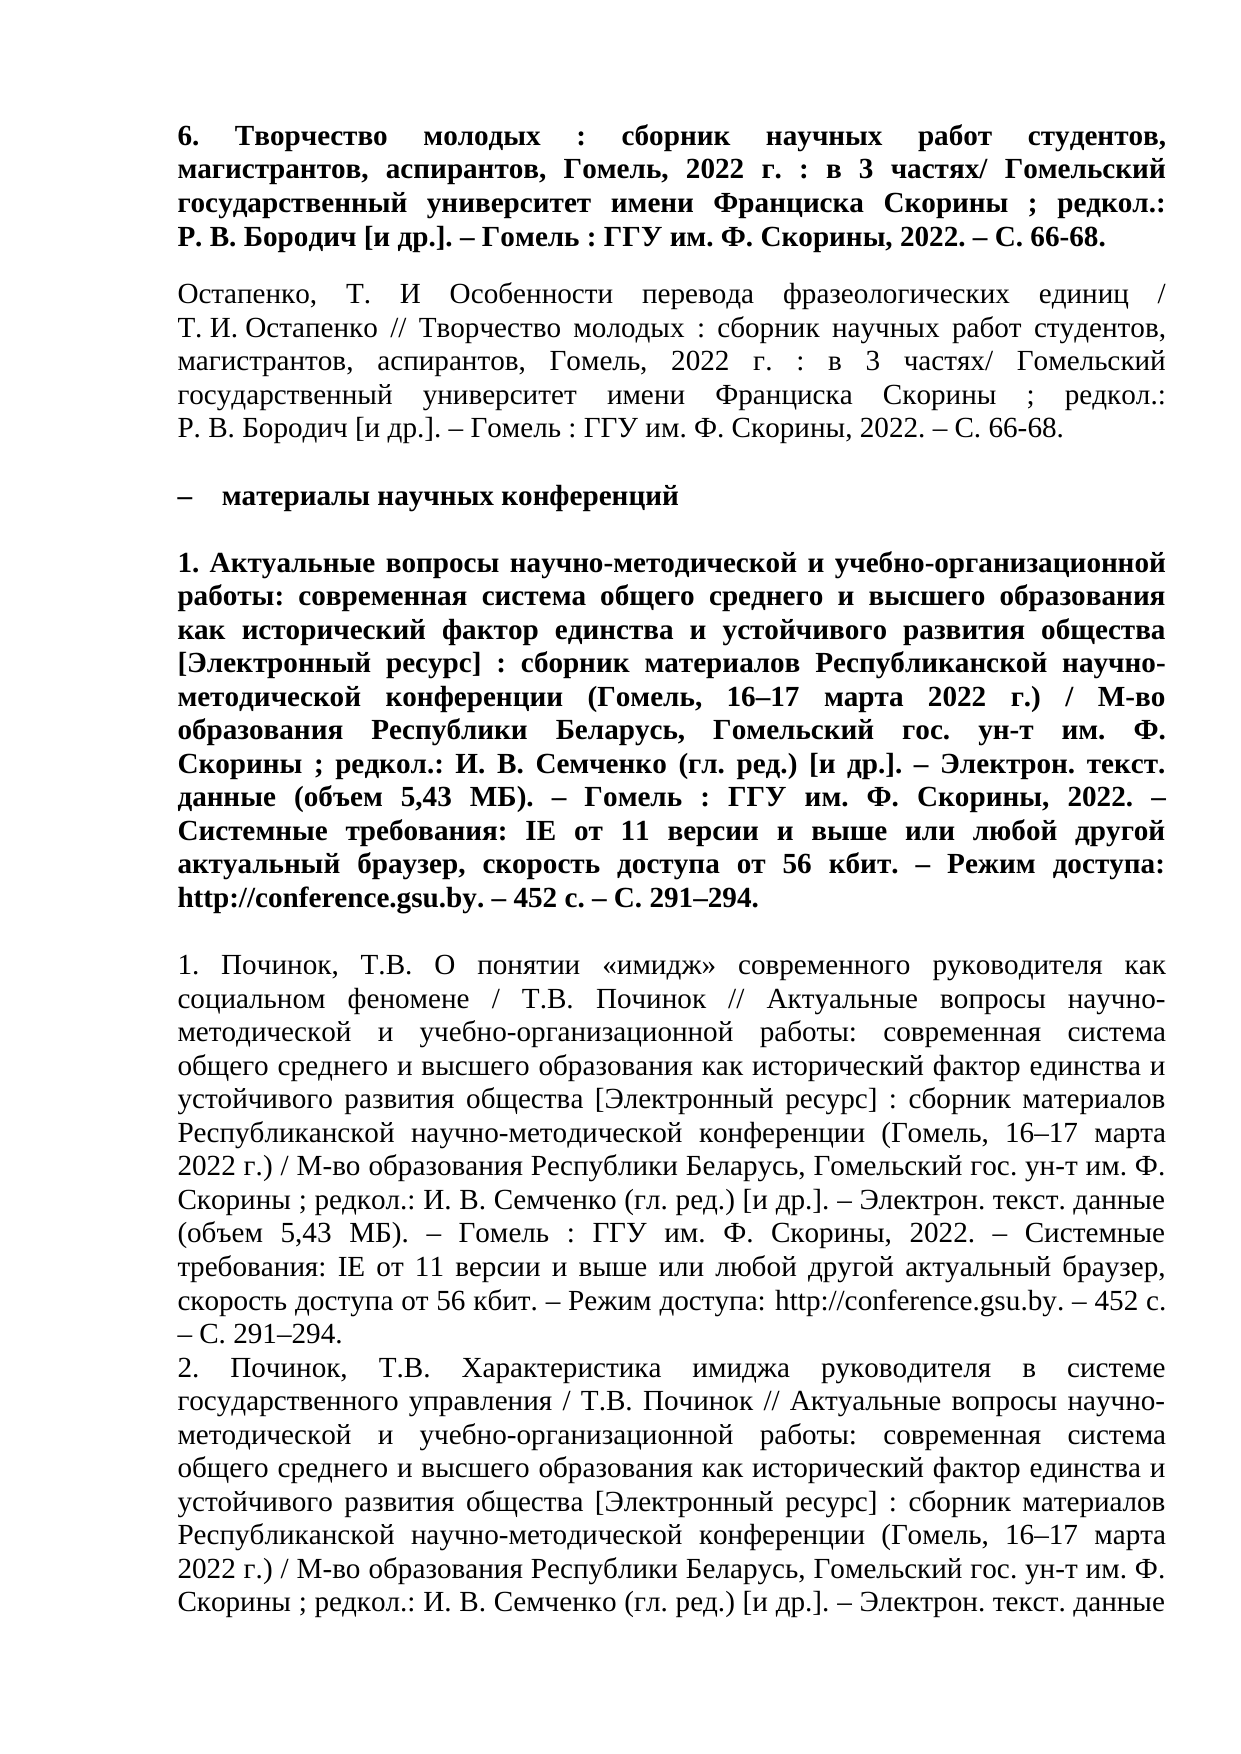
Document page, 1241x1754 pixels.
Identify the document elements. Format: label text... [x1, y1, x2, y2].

list 1. Починок, Т.В. О понятии «имидж» современного руководителя как социальном феномене / Т.В. Починок // Актуальные вопросы научно-методической и учебно-организационной работы: современная система общего среднего и высшего образования как исторический фактор единства и устойчивого развития общества [Электронный ресурс] : сборник материалов Республиканской научно-методической конференции (Гомель, 16–17 марта 2022 г.) / М-во образования Республики Беларусь, Гомельский гос. ун-т им. Ф. Скорины ; редкол.: И. В. Семченко (гл. ред.) [и др.]. – Электрон. текст. данные (объем 5,43 МБ). – Гомель : ГГУ им. Ф. Скорины, 2022. – Системные требования: IE от 11 версии и выше или любой другой актуальный браузер, скорость доступа от 56 кбит. – Режим доступа: http://сonference.gsu.by. – 452 с. – С. 291–294. [177, 947, 1167, 1350]
text Остапенко, Т. И Особенности перевода фразеологических единиц / Т. И. Остапенко // Творчество молодых : сборник научных работ студентов, магистрантов, аспирантов, Гомель, 2022 г. : в 3 частях/ Гомельский государственный университет имени Франциска Скорины ; редкол.: Р. В. Бородич [и др.]. – Гомель : ГГУ им. Ф. Скорины, 2022. – С. 66-68. [177, 276, 1167, 444]
list 1. Актуальные вопросы научно-методической и учебно-организационной работы: современная система общего среднего и высшего образования как исторический фактор единства и устойчивого развития общества [Электронный ресурс] : сборник материалов Республиканской научно-методической конференции (Гомель, 16–17 марта 2022 г.) / М-во образования Республики Беларусь, Гомельский гос. ун-т им. Ф. Скорины ; редкол.: И. В. Семченко (гл. ред.) [и др.]. – Электрон. текст. данные (объем 5,43 МБ). – Гомель : ГГУ им. Ф. Скорины, 2022. – Системные требования: IE от 11 версии и выше или любой другой актуальный браузер, скорость доступа от 56 кбит. – Режим доступа: http://сonference.gsu.by. – 452 с. – С. 291–294. [177, 545, 1167, 914]
text 6. Творчество молодых : сборник научных работ студентов, магистрантов, аспирантов, Гомель, 2022 г. : в 3 частях/ Гомельский государственный университет имени Франциска Скорины ; редкол.: Р. В. Бородич [и др.]. – Гомель : ГГУ им. Ф. Скорины, 2022. – С. 66-68. [177, 118, 1167, 252]
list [177, 1350, 1167, 1618]
list материалы научных конференций [177, 478, 1167, 511]
